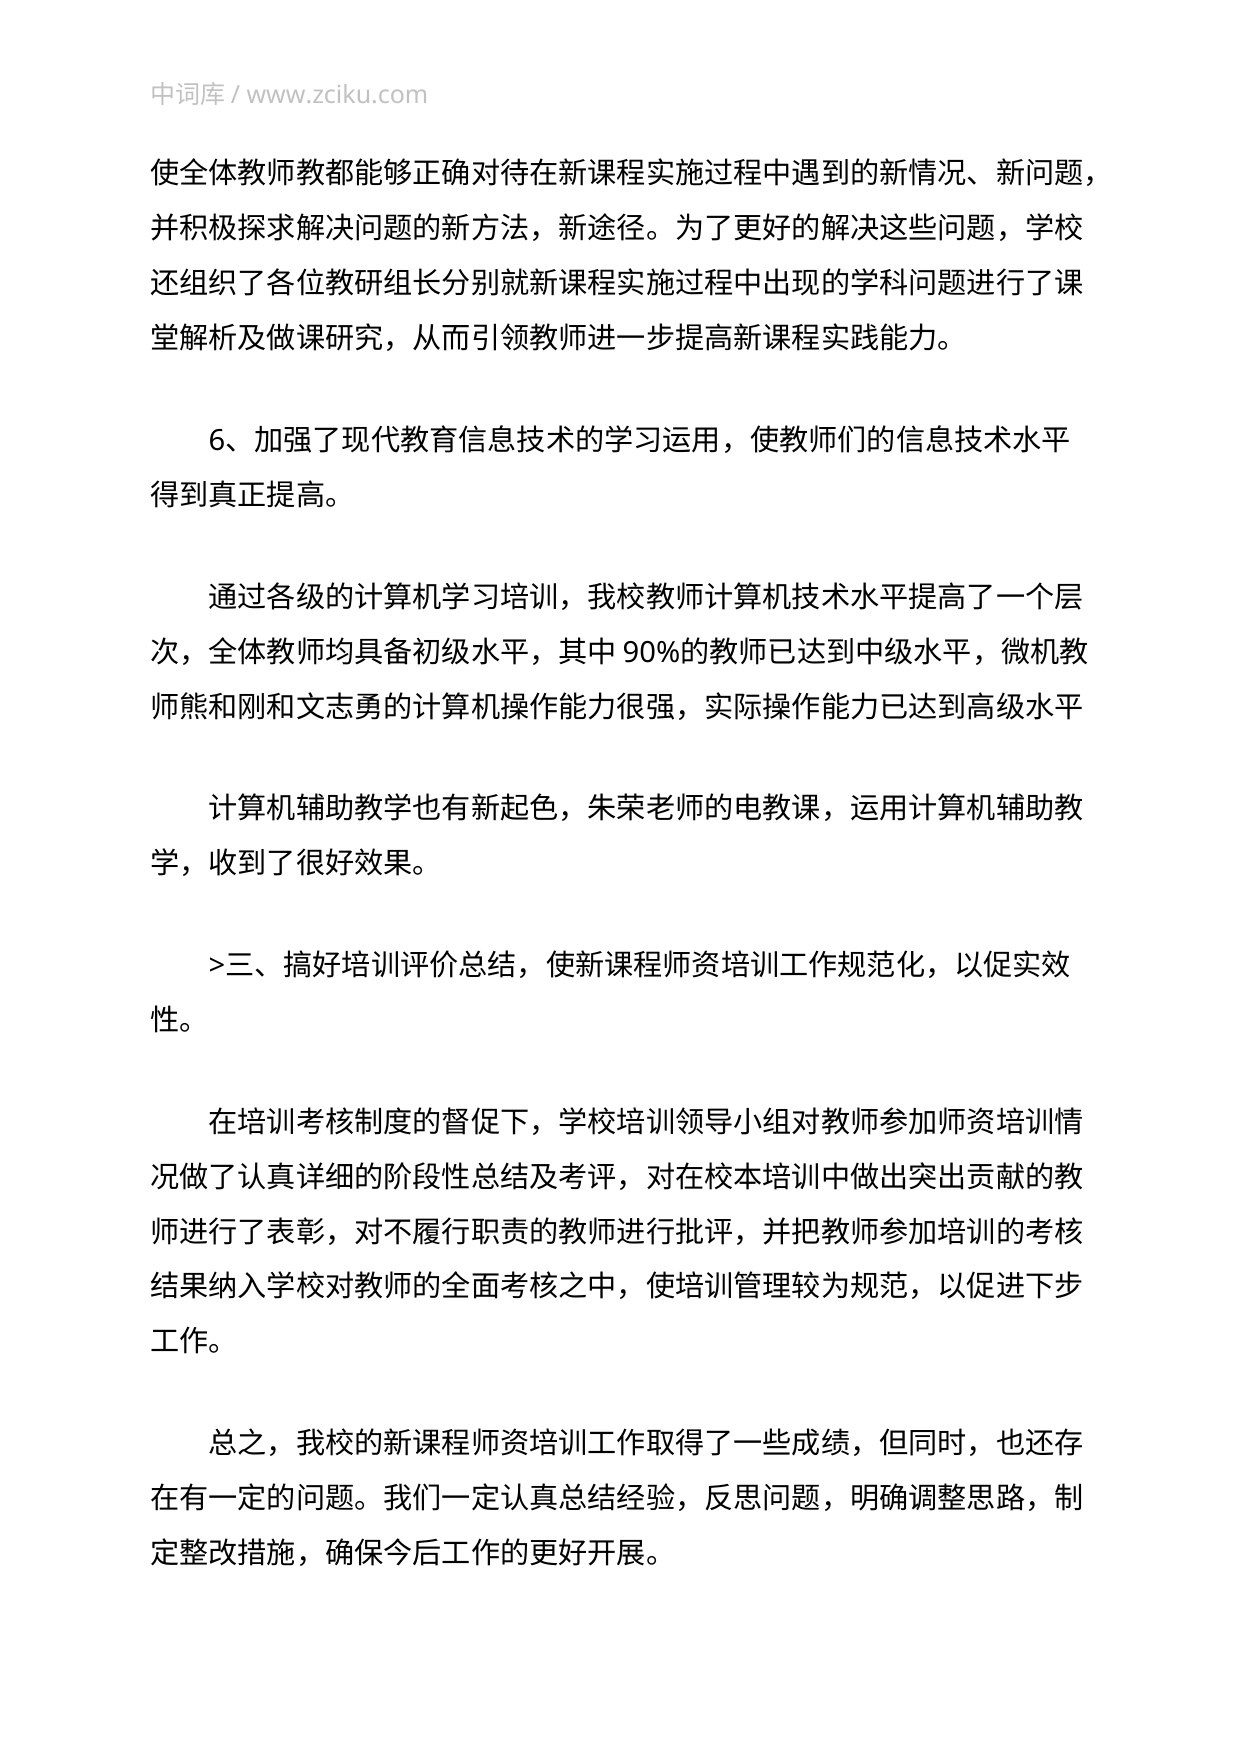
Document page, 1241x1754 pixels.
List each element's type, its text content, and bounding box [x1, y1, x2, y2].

text 在培训考核制度的督促下，学校培训领导小组对教师参加师资培训情况做了认真详细的阶段性总结及考评，对在校本培训中做出突出贡献的教师进行了表彰，对不履行职责的教师进行批评，并把教师参加培训的考核结果纳入学校对教师的全面考核之中，使培训管理较为规范，以促进下步工作。 [150, 1098, 1090, 1360]
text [150, 150, 1090, 357]
text 6、加强了现代教育信息技术的学习运用，使教师们的信息技术水平得到真正提高。 [150, 416, 1090, 514]
text >三、搞好培训评价总结，使新课程师资培训工作规范化，以促实效性。 [150, 942, 1090, 1039]
text 总之，我校的新课程师资培训工作取得了一些成绩，但同时，也还存在有一定的问题。我们一定认真总结经验，反思问题，明确调整思路，制定整改措施，确保今后工作的更好开展。 [150, 1420, 1090, 1572]
text 计算机辅助教学也有新起色，朱荣老师的电教课，运用计算机辅助教学，收到了很好效果。 [150, 785, 1090, 882]
text 通过各级的计算机学习培训，我校教师计算机技术水平提高了一个层次，全体教师均具备初级水平，其中90%的教师已达到中级水平，微机教师熊和刚和文志勇的计算机操作能力很强，实际操作能力已达到高级水平 [150, 573, 1090, 725]
